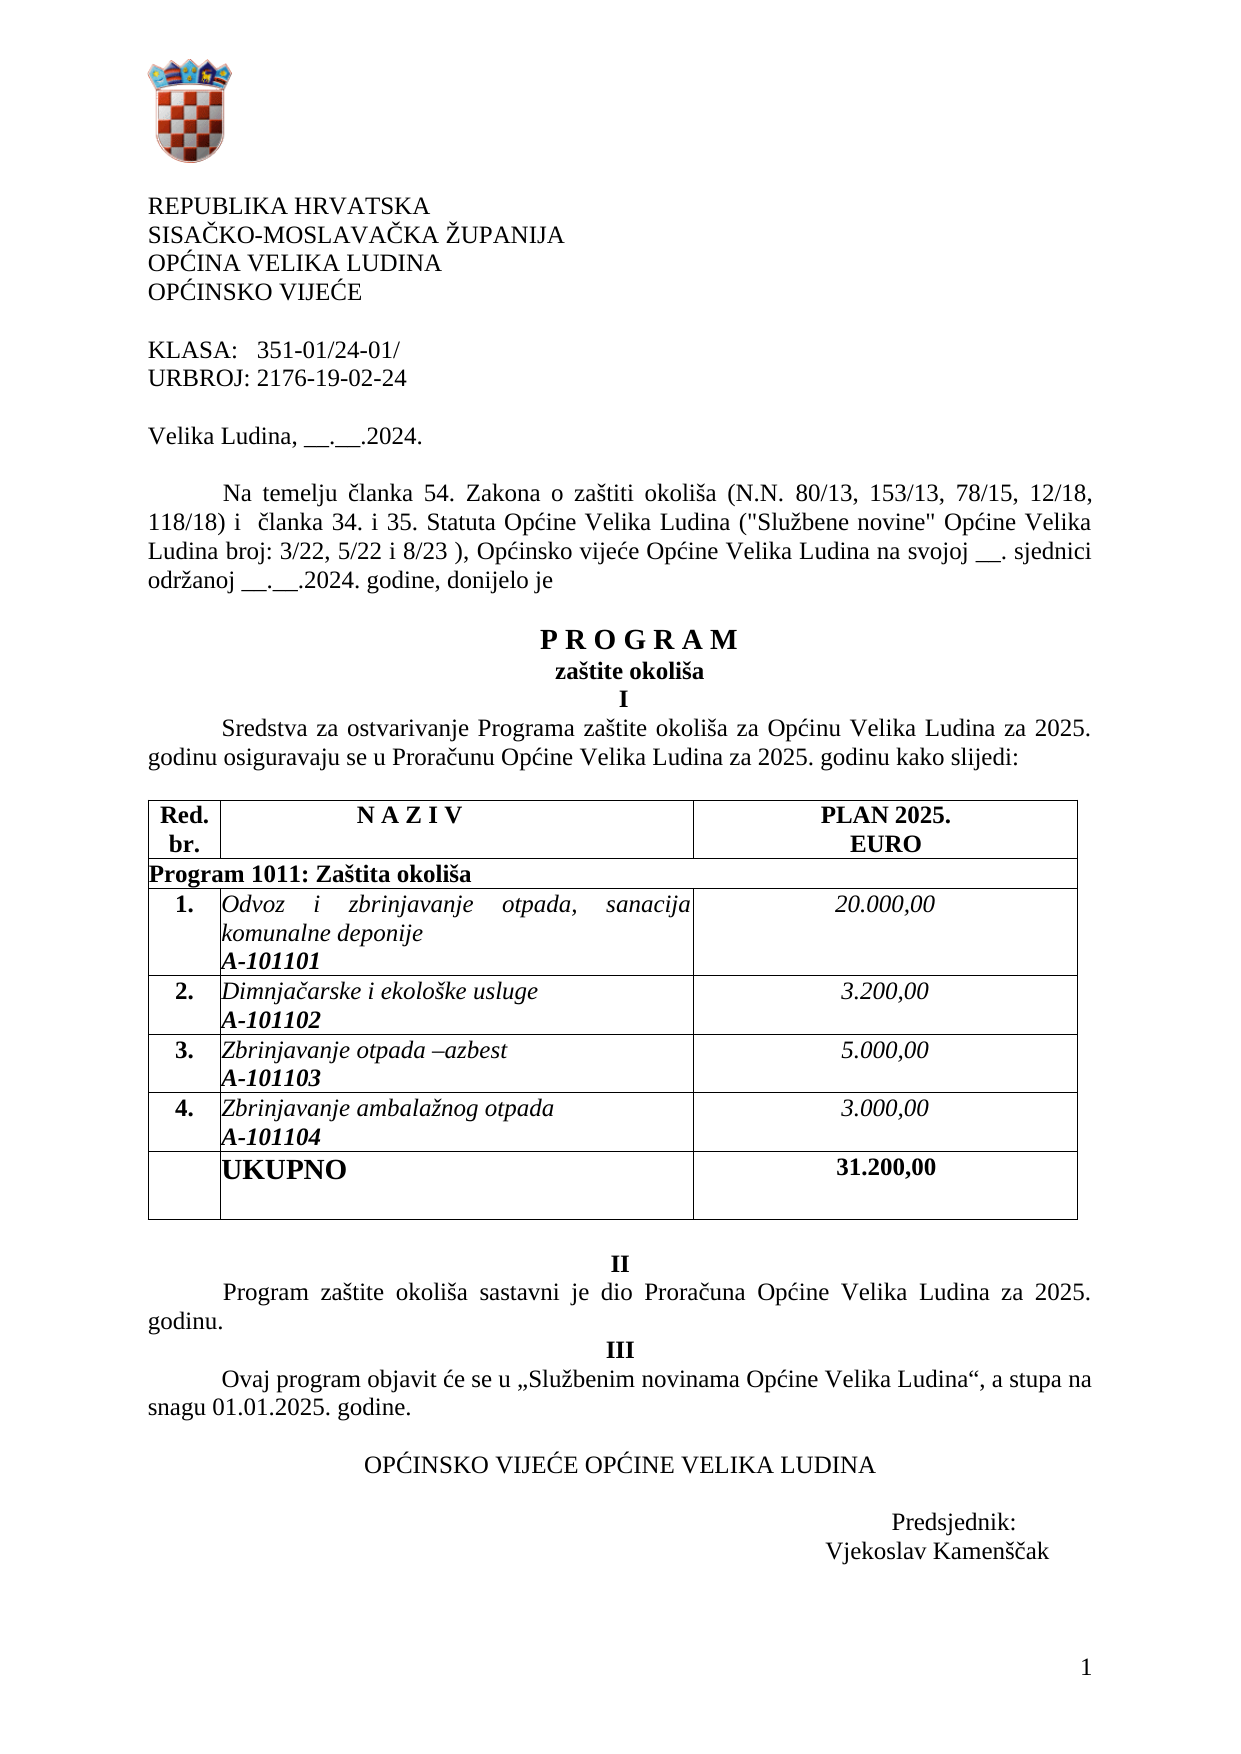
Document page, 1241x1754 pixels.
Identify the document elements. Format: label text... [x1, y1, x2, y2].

table_cell 31.200,00 [694, 1152, 1077, 1219]
table_cell 3. [149, 1035, 220, 1092]
text Velika Ludina, __.__.2024. [148, 421, 1093, 450]
text III [148, 1335, 1093, 1364]
table_cell 5.000,00 [694, 1035, 1077, 1092]
text OPĆINA VELIKA LUDINA [148, 248, 1093, 277]
text Ovaj program objavit će se u „Službenim novinama Općine Velika Ludina“, a stupa na snagu 01.01.2025. godine. [148, 1364, 1093, 1421]
text URBROJ: 2176-19-02-24 [148, 363, 1093, 392]
text Vjekoslav Kamenščak [148, 1536, 1093, 1565]
table_cell Odvoz i zbrinjavanje otpada, sanacija komunalne deponije A-101101 [221, 889, 693, 975]
text Na temelju članka 54. Zakona o zaštiti okoliša (N.N. 80/13, 153/13, 78/15, 12/18, 118/18) i članka 34. i 35. Statuta Općine Velika Ludina ("Službene novine" Općine Velika Ludina broj: 3/22, 5/22 i 8/23 ), Općinsko vijeće Općine Velika Ludina na svojoj __. sjednici održanoj __.__.2024. godine, donijelo je [148, 478, 1093, 593]
text P R O G R A M [185, 622, 1093, 656]
table_cell Zbrinjavanje otpada –azbest A-101103 [221, 1035, 693, 1092]
text Sredstva za ostvarivanje Programa zaštite okoliša za Općinu Velika Ludina za 2025. godinu osiguravaju se u Proračunu Općine Velika Ludina za 2025. godinu kako slijedi: [148, 713, 1093, 771]
table_cell UKUPNO [221, 1152, 693, 1219]
table_cell 2. [149, 976, 220, 1034]
table_cell 4. [149, 1093, 220, 1151]
text I [148, 684, 1093, 713]
text Predsjednik: [148, 1507, 1093, 1536]
table_cell [149, 1152, 220, 1219]
table_cell Program 1011: Zaštita okoliša [149, 859, 1077, 888]
text zaštite okoliša [148, 656, 1093, 684]
table_header PLAN 2025. EURO [694, 801, 1077, 858]
text KLASA: 351-01/24-01/ [148, 335, 1093, 363]
text OPĆINSKO VIJEĆE [148, 277, 1093, 306]
table_cell 3.000,00 [694, 1093, 1077, 1151]
subtitle II [148, 1249, 1093, 1277]
picture [147, 59, 232, 163]
table_cell Zbrinjavanje ambalažnog otpada A-101104 [221, 1093, 693, 1151]
text Program zaštite okoliša sastavni je dio Proračuna Općine Velika Ludina za 2025. godinu. [148, 1277, 1093, 1335]
table_header Red. br. [149, 801, 220, 858]
text SISAČKO-MOSLAVAČKA ŽUPANIJA [148, 220, 1093, 248]
text OPĆINSKO VIJEĆE OPĆINE VELIKA LUDINA [148, 1450, 1093, 1479]
text REPUBLIKA HRVATSKA [148, 191, 1093, 220]
table_cell 20.000,00 [694, 889, 1077, 975]
table_cell 1. [149, 889, 220, 975]
table_header N A Z I V [221, 801, 693, 858]
table_cell 3.200,00 [694, 976, 1077, 1034]
table_cell Dimnjačarske i ekološke usluge A-101102 [221, 976, 693, 1034]
